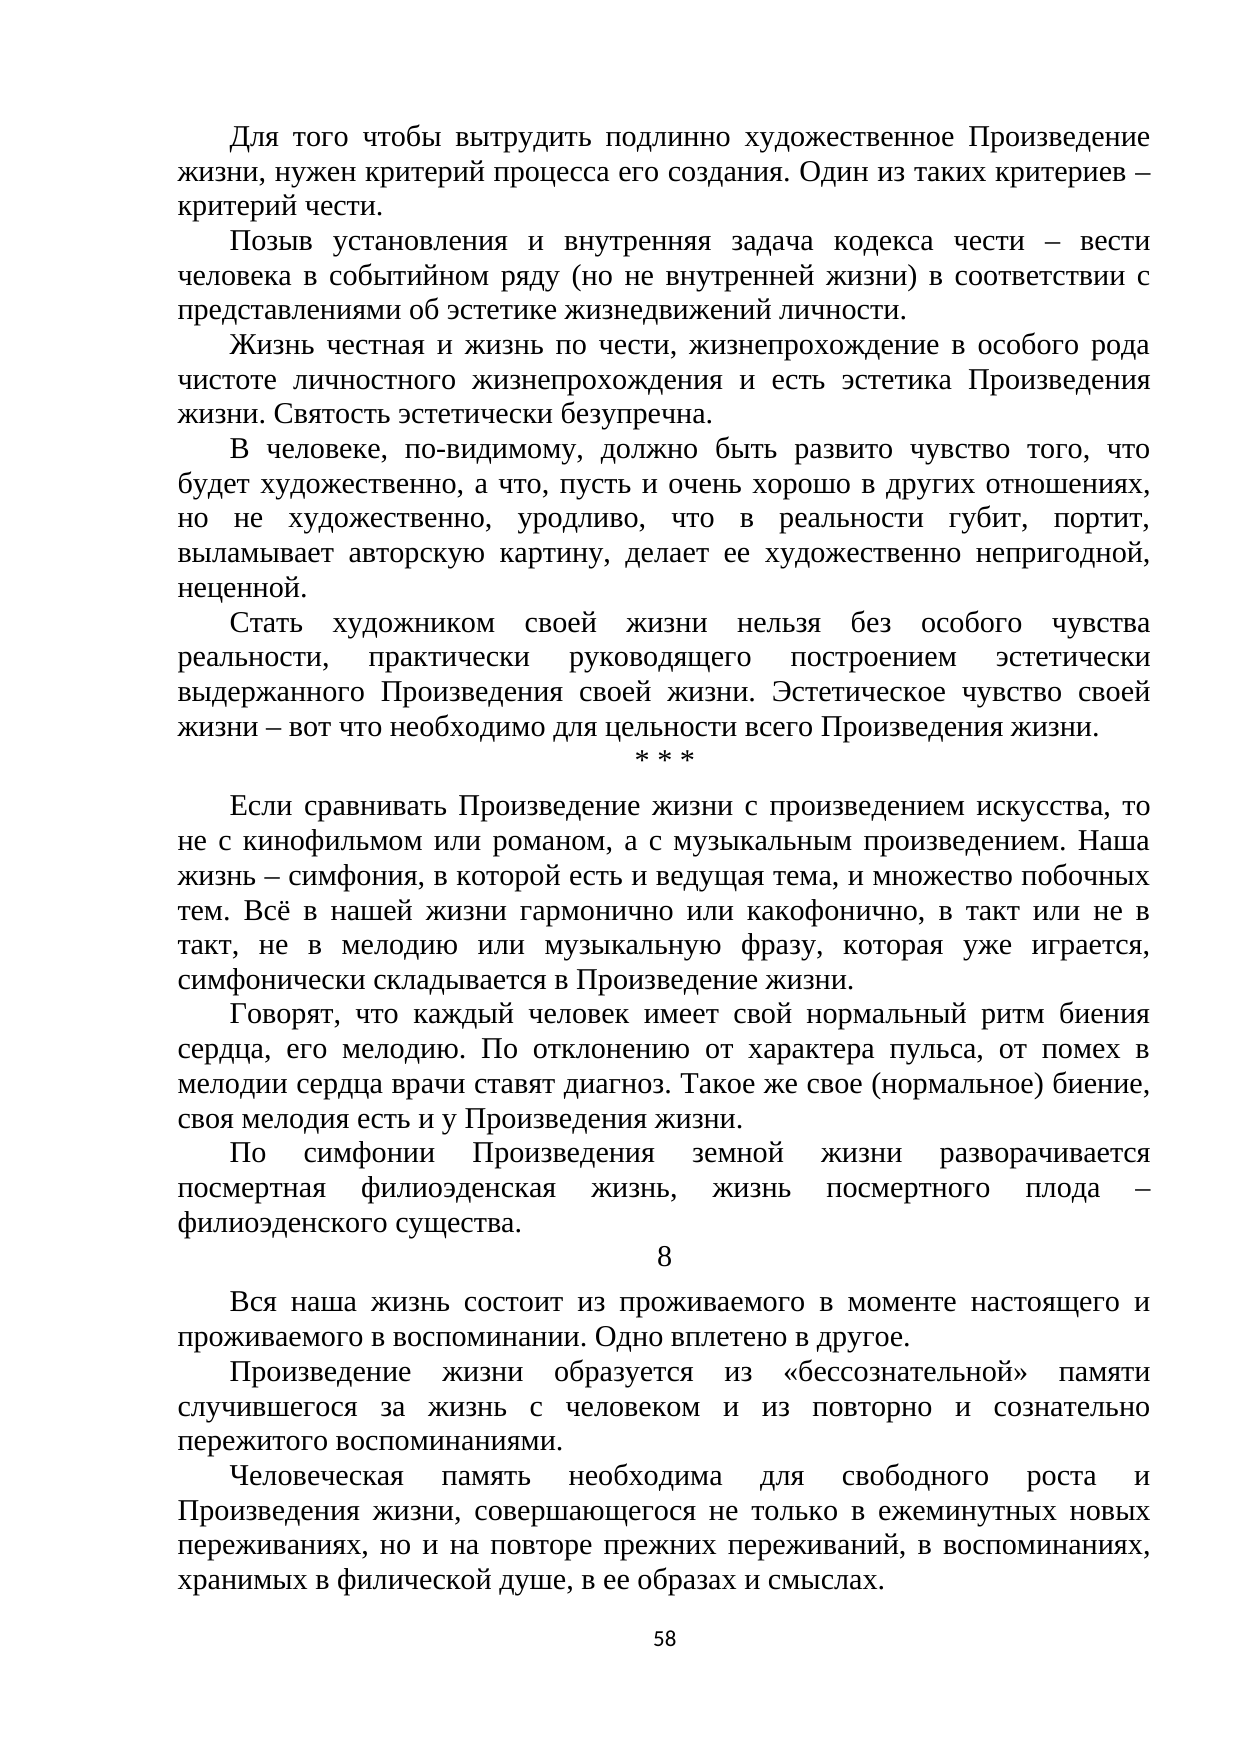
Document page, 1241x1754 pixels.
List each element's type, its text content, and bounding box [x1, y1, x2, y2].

text Если сравнивать Произведение жизни с произведением искусства, то не с кинофильмом или романом, а с музыкальным произведением. Наша жизнь – симфония, в которой есть и ведущая тема, и множество побочных тем. Всё в нашей жизни гармонично или какофонично, в такт или не в такт, не в мелодию или музыкальную фразу, которая уже играется, симфонически складывается в Произведение жизни. [177, 788, 1152, 996]
text Произведение жизни образуется из «бессознательной» памяти случившегося за жизнь с человеком и из повторно и сознательно пережитого воспоминаниями. [177, 1353, 1152, 1457]
text Человеческая память необходима для свободного роста и Произведения жизни, совершающегося не только в ежеминутных новых переживаниях, но и на повторе прежних переживаний, в воспоминаниях, хранимых в филической душе, в ее образах и смыслах. [177, 1457, 1152, 1596]
text Для того чтобы вытрудить подлинно художественное Произведение жизни, нужен критерий процесса его создания. Один из таких критериев – критерий чести. [177, 118, 1152, 222]
text Жизнь честная и жизнь по чести, жизнепрохождение в особого рода чистоте личностного жизнепрохождения и есть эстетика Произведения жизни. Святость эстетически безупречна. [177, 326, 1152, 430]
text Вся наша жизнь состоит из проживаемого в моменте настоящего и проживаемого в воспоминании. Одно вплетено в другое. [177, 1284, 1152, 1353]
text По симфонии Произведения земной жизни разворачивается посмертная филиоэденская жизнь, жизнь посмертного плода – филиоэденского существа. [177, 1134, 1152, 1238]
text Позыв установления и внутренняя задача кодекса чести – вести человека в событийном ряду (но не внутренней жизни) в соответствии с представлениями об эстетике жизнедвижений личности. [177, 222, 1152, 326]
text Стать художником своей жизни нельзя без особого чувства реальности, практически руководящего построением эстетически выдержанного Произведения своей жизни. Эстетическое чувство своей жизни – вот что необходимо для цельности всего Произведения жизни. [177, 604, 1152, 742]
text Говорят, что каждый человек имеет свой нормальный ритм биения сердца, его мелодию. По отклонению от характера пульса, от помех в мелодии сердца врачи ставят диагноз. Такое же свое (нормальное) биение, своя мелодия есть и у Произведения жизни. [177, 996, 1152, 1134]
text * * * [177, 742, 1152, 777]
text В человеке, по-видимому, должно быть развито чувство того, что будет художественно, а что, пусть и очень хорошо в других отношениях, но не художественно, уродливо, что в реальности губит, портит, выламывает авторскую картину, делает ее художественно непригодной, неценной. [177, 430, 1152, 604]
text 8 [177, 1238, 1152, 1273]
